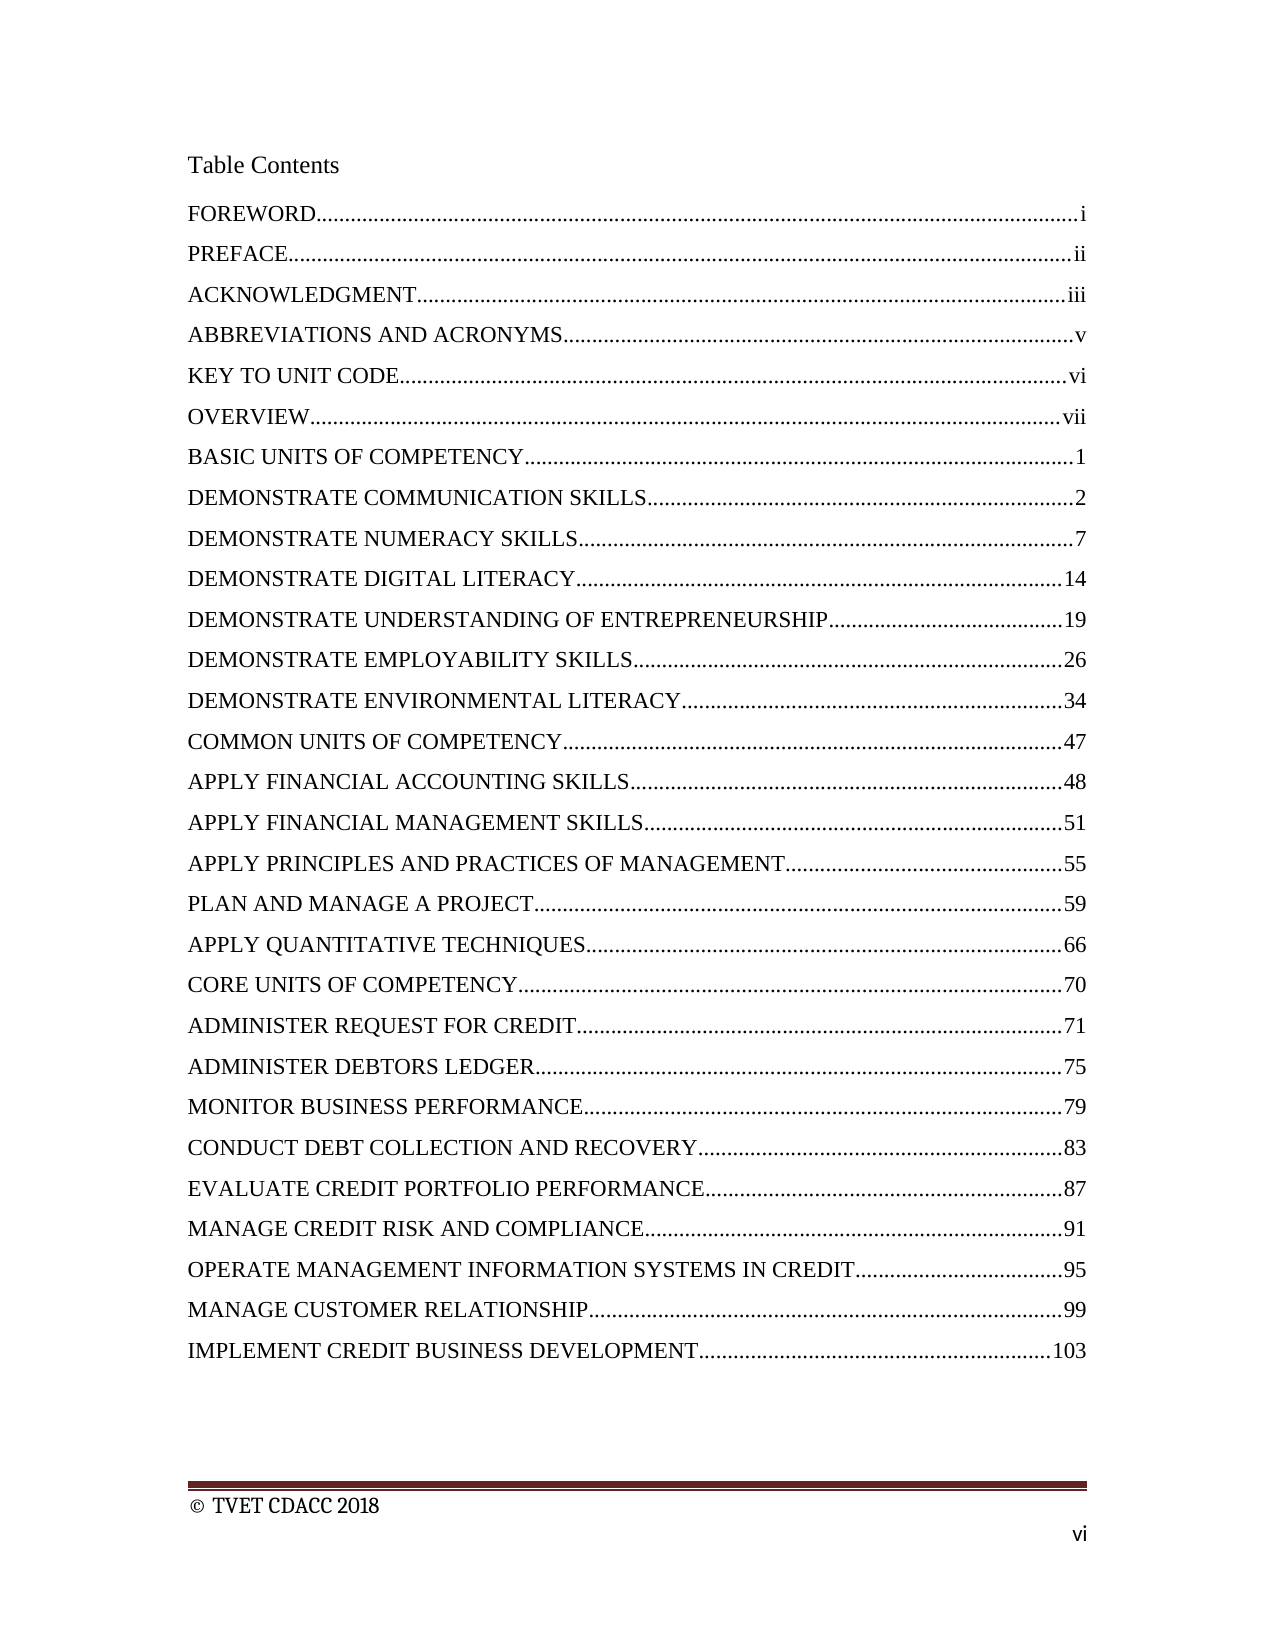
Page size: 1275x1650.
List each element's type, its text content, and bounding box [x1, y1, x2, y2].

text MANAGE CREDIT RISK AND COMPLIANCE 91 [187, 1215, 1087, 1242]
text APPLY QUANTITATIVE TECHNIQUES 66 [187, 931, 1087, 957]
text MONITOR BUSINESS PERFORMANCE 79 [187, 1093, 1087, 1120]
text BASIC UNITS OF COMPETENCY 1 [187, 443, 1087, 470]
text PREFACE ii [187, 240, 1087, 267]
text DEMONSTRATE DIGITAL LITERACY 14 [187, 565, 1087, 592]
text IMPLEMENT CREDIT BUSINESS DEVELOPMENT 103 [187, 1337, 1087, 1363]
text Table Contents [187, 150, 1087, 179]
text DEMONSTRATE COMMUNICATION SKILLS 2 [187, 484, 1087, 510]
text PLAN AND MANAGE A PROJECT 59 [187, 890, 1087, 917]
text KEY TO UNIT CODE vi [187, 362, 1087, 388]
text APPLY FINANCIAL ACCOUNTING SKILLS 48 [187, 768, 1087, 795]
text ADMINISTER REQUEST FOR CREDIT 71 [187, 1012, 1087, 1038]
text DEMONSTRATE EMPLOYABILITY SKILLS 26 [187, 647, 1087, 673]
text OPERATE MANAGEMENT INFORMATION SYSTEMS IN CREDIT 95 [187, 1256, 1087, 1282]
text COMMON UNITS OF COMPETENCY 47 [187, 728, 1087, 754]
text APPLY FINANCIAL MANAGEMENT SKILLS 51 [187, 809, 1087, 835]
text EVALUATE CREDIT PORTFOLIO PERFORMANCE 87 [187, 1175, 1087, 1201]
text ADMINISTER DEBTORS LEDGER 75 [187, 1053, 1087, 1079]
text DEMONSTRATE UNDERSTANDING OF ENTREPRENEURSHIP 19 [187, 606, 1087, 632]
text CORE UNITS OF COMPETENCY 70 [187, 972, 1087, 998]
text ACKNOWLEDGMENT iii [187, 281, 1087, 307]
text APPLY PRINCIPLES AND PRACTICES OF MANAGEMENT 55 [187, 850, 1087, 876]
text DEMONSTRATE ENVIRONMENTAL LITERACY 34 [187, 687, 1087, 713]
text FOREWORD i [187, 200, 1087, 226]
text MANAGE CUSTOMER RELATIONSHIP 99 [187, 1297, 1087, 1323]
text ABBREVIATIONS AND ACRONYMS v [187, 322, 1087, 348]
text DEMONSTRATE NUMERACY SKILLS 7 [187, 525, 1087, 551]
text CONDUCT DEBT COLLECTION AND RECOVERY 83 [187, 1134, 1087, 1160]
text OVERVIEW vii [187, 403, 1087, 429]
